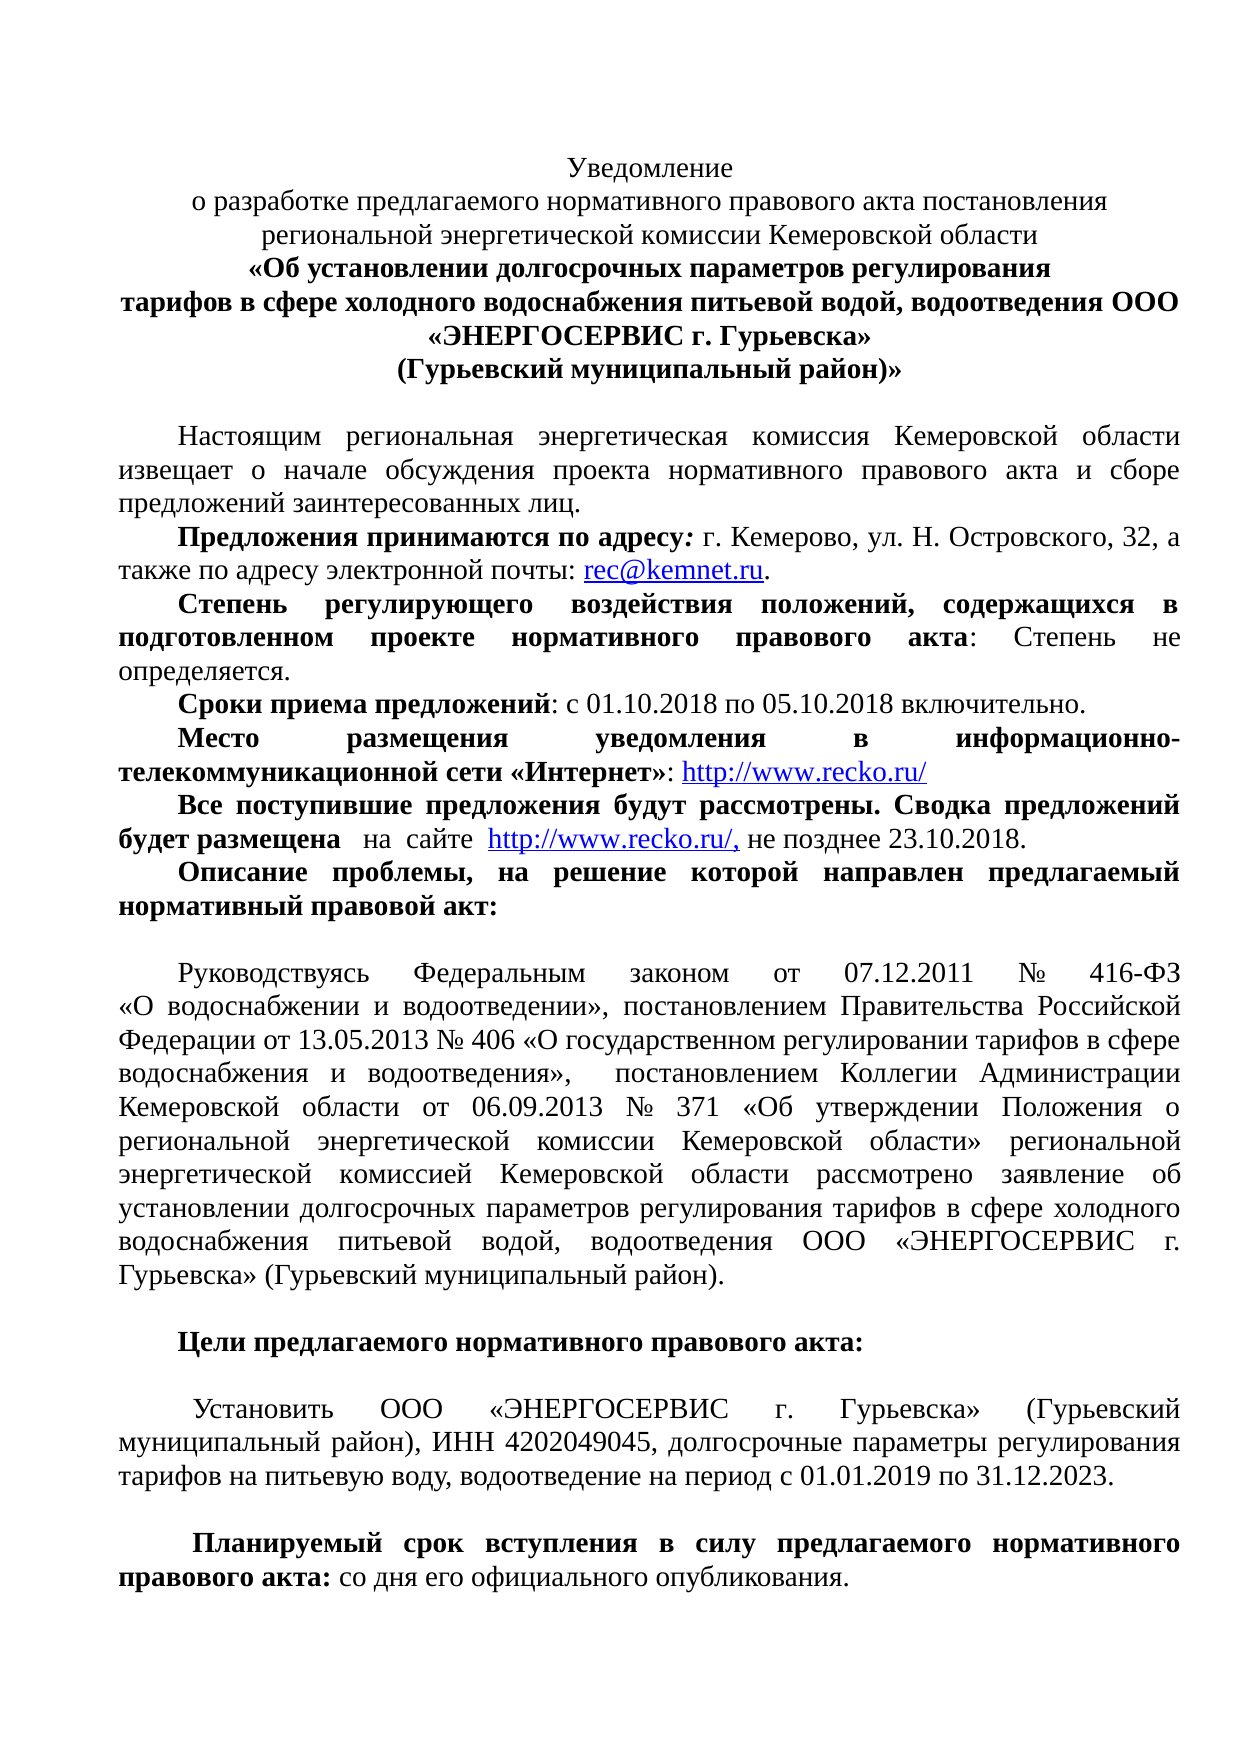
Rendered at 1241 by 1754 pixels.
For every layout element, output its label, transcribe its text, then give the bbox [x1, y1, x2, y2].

text (Гурьевский муниципальный район)» [118, 351, 1181, 385]
text Все поступившие предложения будут рассмотрены. Сводка предложений будет размещена на сайте http://www.recko.ru/, не позднее 23.10.2018. [118, 787, 1181, 854]
text Сроки приема предложений: с 01.10.2018 по 05.10.2018 включительно. [118, 687, 1181, 720]
text о разработке предлагаемого нормативного правового акта постановления региональной энергетической комиссии Кемеровской области [118, 183, 1181, 251]
text Цели предлагаемого нормативного правового акта: [118, 1324, 1181, 1357]
text тарифов в сфере холодного водоснабжения питьевой водой, водоотведения ООО «ЭНЕРГОСЕРВИС г. Гурьевска» [118, 284, 1181, 351]
text Степень регулирующего воздействия положений, содержащихся в подготовленном проекте нормативного правового акта: Степень не определяется. [118, 586, 1181, 687]
text Предложения принимаются по адресу: г. Кемерово, ул. Н. Островского, 32, а также по адресу электронной почты: rec@kemnet.ru. [118, 519, 1181, 586]
text Установить ООО «ЭНЕРГОСЕРВИС г. Гурьевска» (Гурьевский муниципальный район), ИНН 4202049045, долгосрочные параметры регулирования тарифов на питьевую воду, водоотведение на период с 01.01.2019 по 31.12.2023. [118, 1391, 1181, 1492]
text Место размещения уведомления в информационно-телекоммуникационной сети «Интернет»: http://www.recko.ru/ [118, 720, 1181, 787]
text «Об установлении долгосрочных параметров регулирования [118, 251, 1181, 284]
text Планируемый срок вступления в силу предлагаемого нормативного правового акта: со дня его официального опубликования. [118, 1525, 1181, 1592]
text Настоящим региональная энергетическая комиссия Кемеровской области извещает о начале обсуждения проекта нормативного правового акта и сборе предложений заинтересованных лиц. [118, 418, 1181, 519]
text Описание проблемы, на решение которой направлен предлагаемый нормативный правовой акт: [118, 854, 1181, 921]
text Руководствуясь Федеральным законом от 07.12.2011 № 416-ФЗ «О водоснабжении и водоотведении», постановлением Правительства Российской Федерации от 13.05.2013 № 406 «О государственном регулировании тарифов в сфере водоснабжения и водоотведения», постановлением Коллегии Администрации Кемеровской области от 06.09.2013 № 371 «Об утверждении Положения о региональной энергетической комиссии Кемеровской области» региональной энергетической комиссией Кемеровской области рассмотрено заявление об установлении долгосрочных параметров регулирования тарифов в сфере холодного водоснабжения питьевой водой, водоотведения ООО «ЭНЕРГОСЕРВИС г. Гурьевска» (Гурьевский муниципальный район). [118, 955, 1181, 1290]
text Уведомление [118, 150, 1181, 183]
